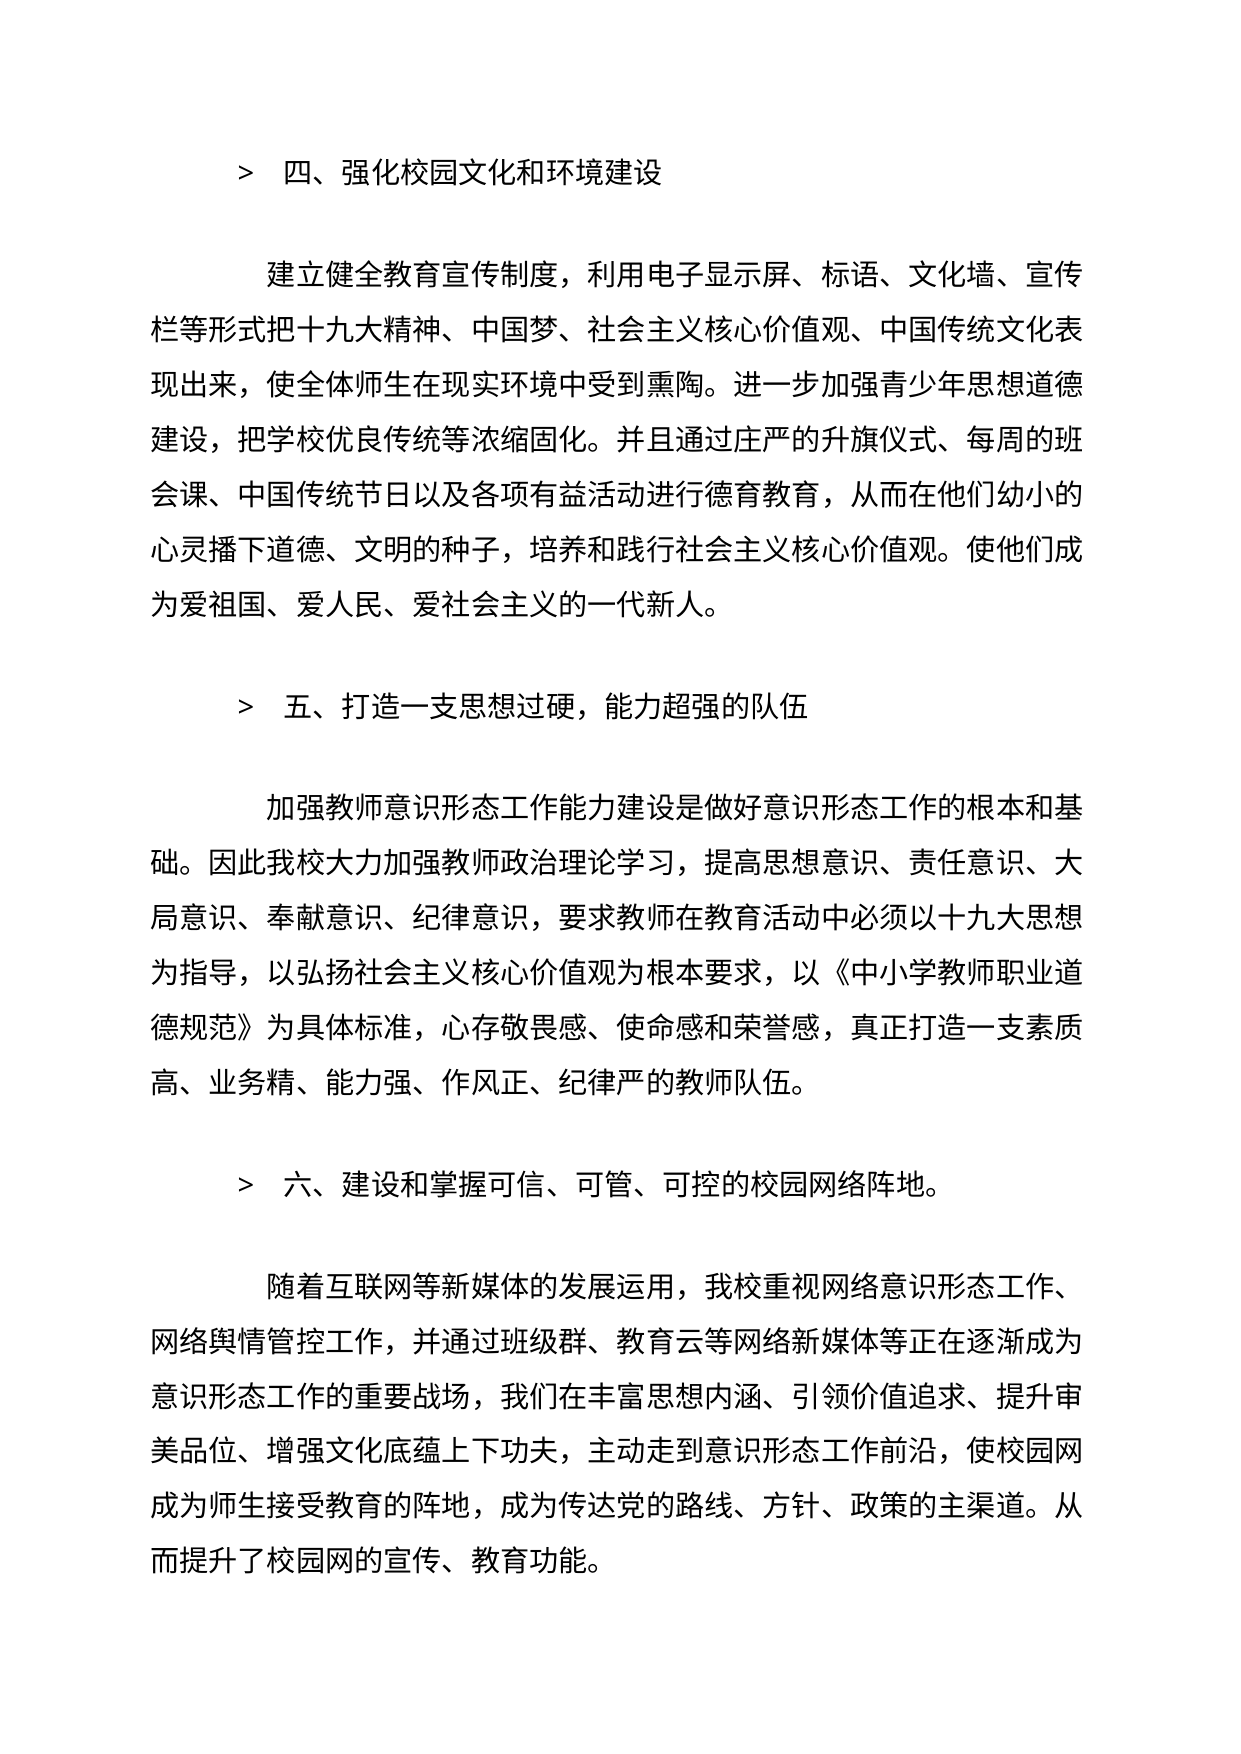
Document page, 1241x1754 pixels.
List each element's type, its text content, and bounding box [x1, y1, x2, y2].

text > 六、建设和掌握可信、可管、可控的校园网络阵地。 [150, 1161, 1090, 1204]
text 随着互联网等新媒体的发展运用，我校重视网络意识形态工作、网络舆情管控工作，并通过班级群、教育云等网络新媒体等正在逐渐成为意识形态工作的重要战场，我们在丰富思想内涵、引领价值追求、提升审美品位、增强文化底蕴上下功夫，主动走到意识形态工作前沿，使校园网成为师生接受教育的阵地，成为传达党的路线、方针、政策的主渠道。从而提升了校园网的宣传、教育功能。 [150, 1263, 1090, 1580]
text > 四、强化校园文化和环境建设 [150, 150, 1090, 192]
text 建立健全教育宣传制度，利用电子显示屏、标语、文化墙、宣传栏等形式把十九大精神、中国梦、社会主义核心价值观、中国传统文化表现出来，使全体师生在现实环境中受到熏陶。进一步加强青少年思想道德建设，把学校优良传统等浓缩固化。并且通过庄严的升旗仪式、每周的班会课、中国传统节日以及各项有益活动进行德育教育，从而在他们幼小的心灵播下道德、文明的种子，培养和践行社会主义核心价值观。使他们成为爱祖国、爱人民、爱社会主义的一代新人。 [150, 252, 1090, 624]
text 加强教师意识形态工作能力建设是做好意识形态工作的根本和基础。因此我校大力加强教师政治理论学习，提高思想意识、责任意识、大局意识、奉献意识、纪律意识，要求教师在教育活动中必须以十九大思想为指导，以弘扬社会主义核心价值观为根本要求，以《中小学教师职业道德规范》为具体标准，心存敬畏感、使命感和荣誉感，真正打造一支素质高、业务精、能力强、作风正、纪律严的教师队伍。 [150, 785, 1090, 1102]
text > 五、打造一支思想过硬，能力超强的队伍 [150, 683, 1090, 726]
